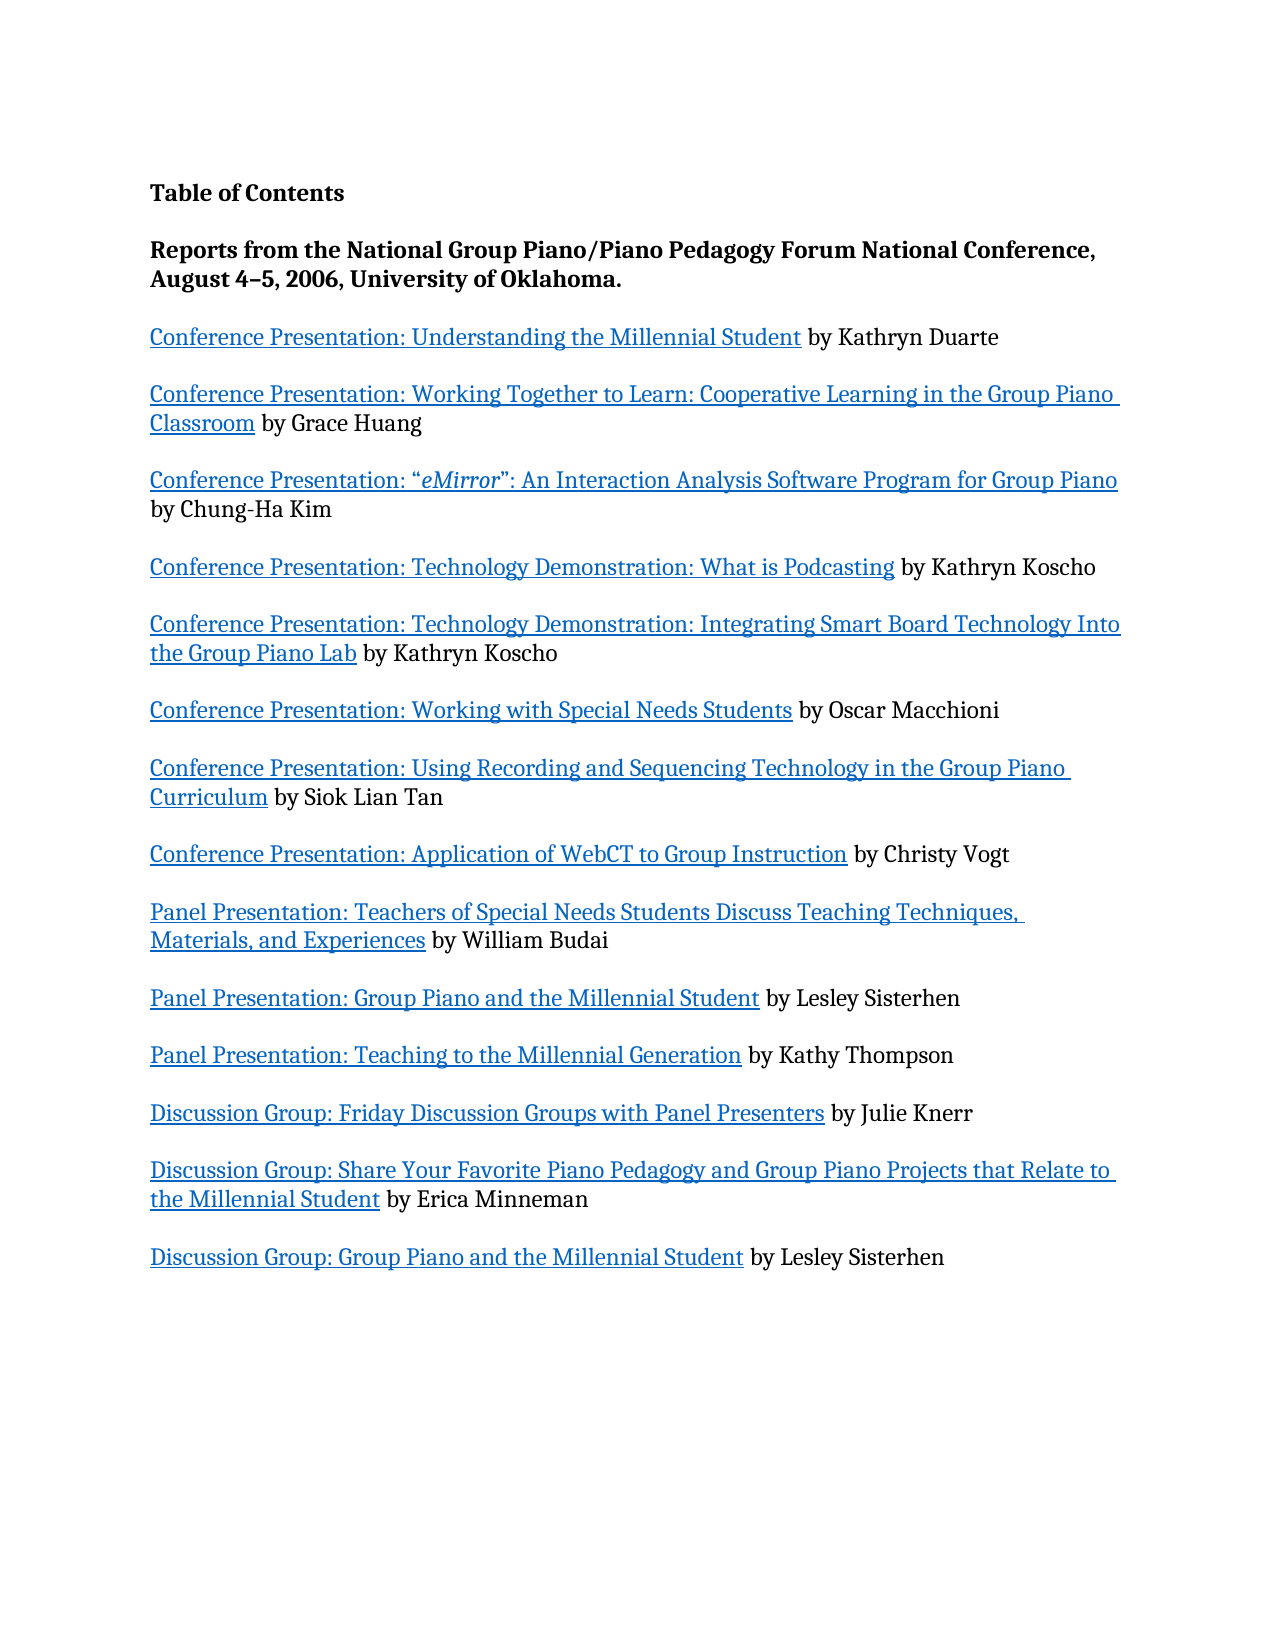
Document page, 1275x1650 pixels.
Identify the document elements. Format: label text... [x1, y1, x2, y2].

text Conference Presentation: Working with Special Needs Students by Oscar Macchioni [150, 696, 1125, 725]
text Discussion Group: Group Piano and the Millennial Student by Lesley Sisterhen [150, 1242, 1125, 1271]
text Conference Presentation: “eMirror”: An Interaction Analysis Software Program for Group Piano by Chung-Ha Kim [150, 466, 1125, 524]
text Conference Presentation: Using Recording and Sequencing Technology in the Group Piano Curriculum by Siok Lian Tan [150, 754, 1125, 811]
text Discussion Group: Friday Discussion Groups with Panel Presenters by Julie Knerr [150, 1099, 1125, 1127]
text Conference Presentation: Application of WebCT to Group Instruction by Christy Vogt [150, 840, 1125, 869]
text Conference Presentation: Technology Demonstration: What is Podcasting by Kathryn Koscho [150, 552, 1125, 581]
text Panel Presentation: Teachers of Special Needs Students Discuss Teaching Techniques, Materials, and Experiences by William Budai [150, 897, 1125, 955]
text Conference Presentation: Technology Demonstration: Integrating Smart Board Technology Into the Group Piano Lab by Kathryn Koscho [150, 610, 1125, 667]
text Conference Presentation: Working Together to Learn: Cooperative Learning in the Group Piano Classroom by Grace Huang [150, 380, 1125, 437]
text Table of Contents [150, 179, 1125, 207]
text Panel Presentation: Group Piano and the Millennial Student by Lesley Sisterhen [150, 984, 1125, 1012]
text Panel Presentation: Teaching to the Millennial Generation by Kathy Thompson [150, 1041, 1125, 1070]
text Conference Presentation: Understanding the Millennial Student by Kathryn Duarte [150, 322, 1125, 351]
text Reports from the National Group Piano/Piano Pedagogy Forum National Conference, August 4–5, 2006, University of Oklahoma. [150, 236, 1125, 294]
text Discussion Group: Share Your Favorite Piano Pedagogy and Group Piano Projects that Relate to the Millennial Student by Erica Minneman [150, 1156, 1125, 1214]
